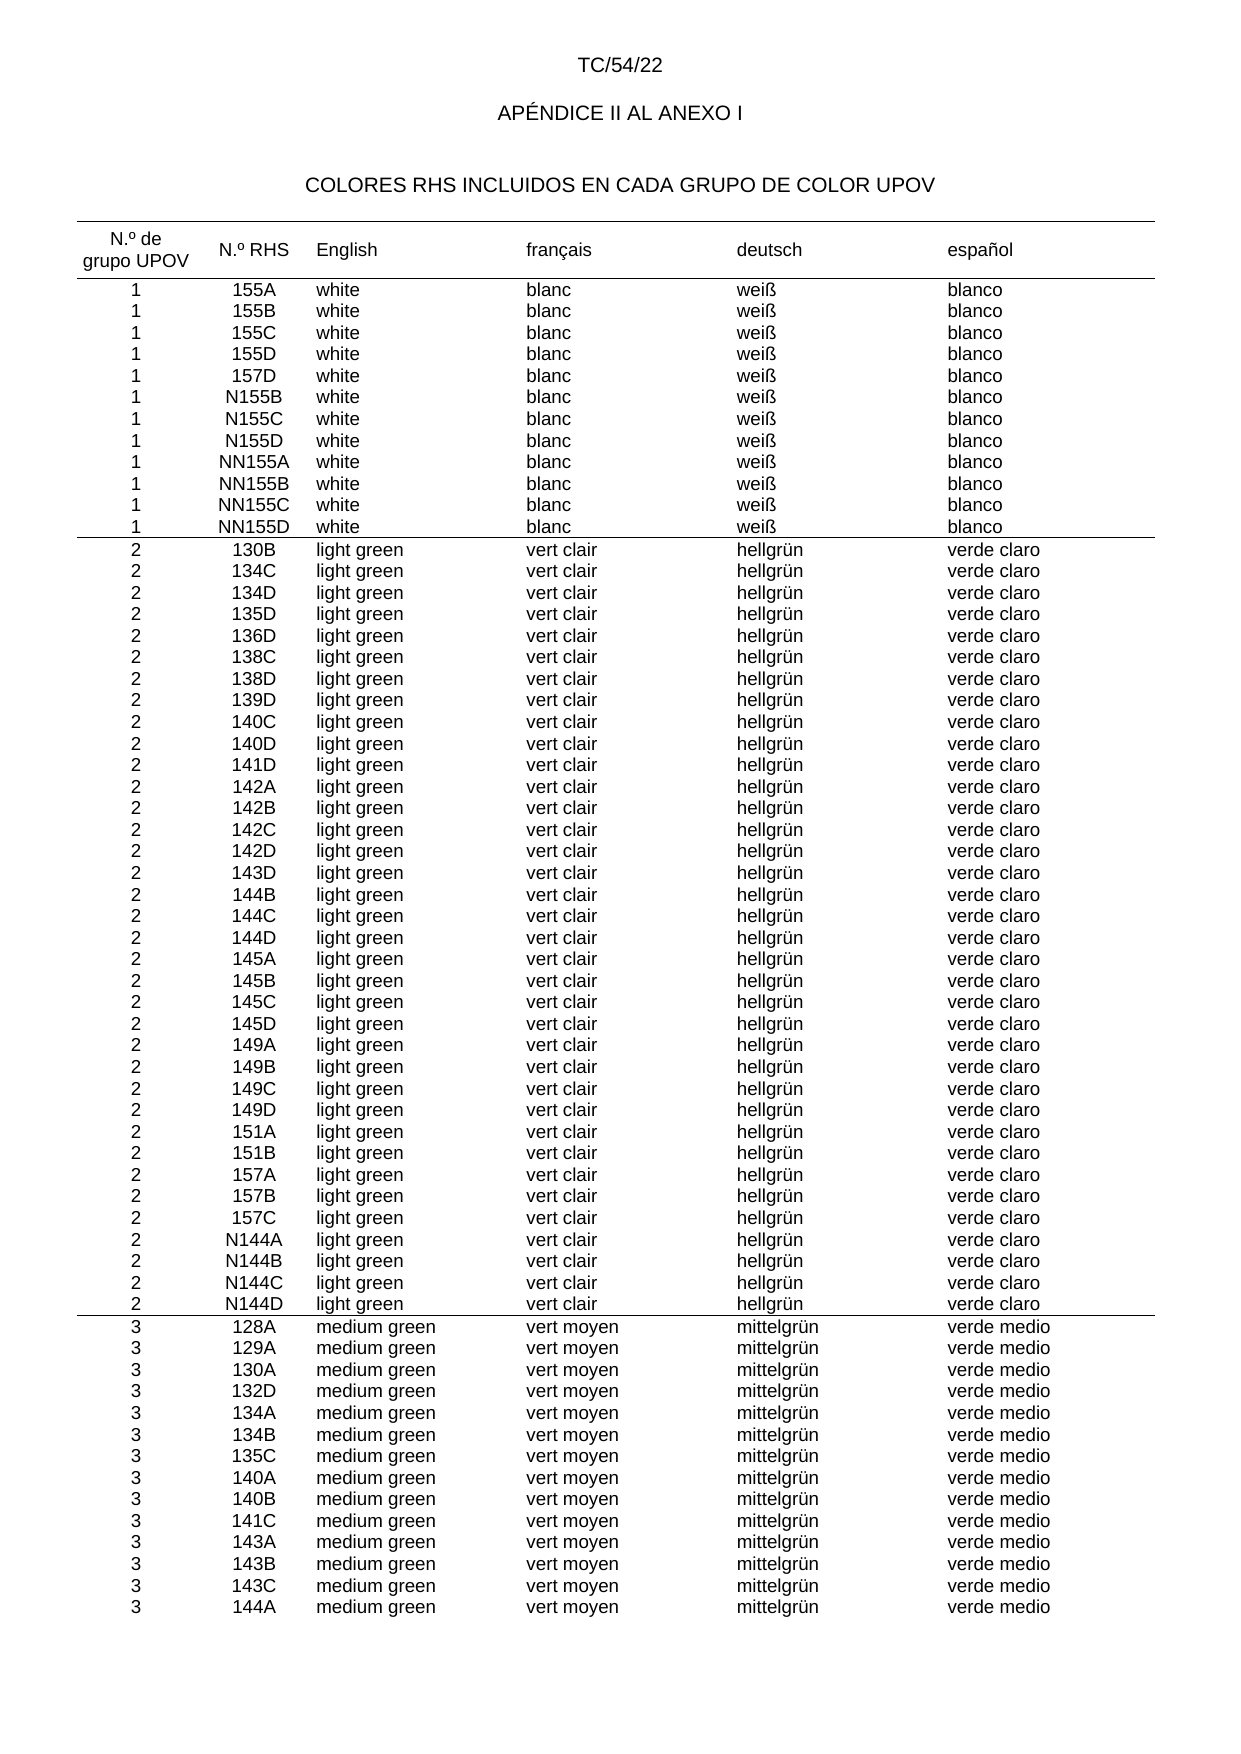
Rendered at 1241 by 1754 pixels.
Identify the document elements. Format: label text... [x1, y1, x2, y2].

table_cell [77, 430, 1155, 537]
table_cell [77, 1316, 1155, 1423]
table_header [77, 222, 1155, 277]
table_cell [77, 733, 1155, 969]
text COLORES RHS INCLUIDOS EN CADA GRUPO DE COLOR UPOV [118, 173, 1122, 197]
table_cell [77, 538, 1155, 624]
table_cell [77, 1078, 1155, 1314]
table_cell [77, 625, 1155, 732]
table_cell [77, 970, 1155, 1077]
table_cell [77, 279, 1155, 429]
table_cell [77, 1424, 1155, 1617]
